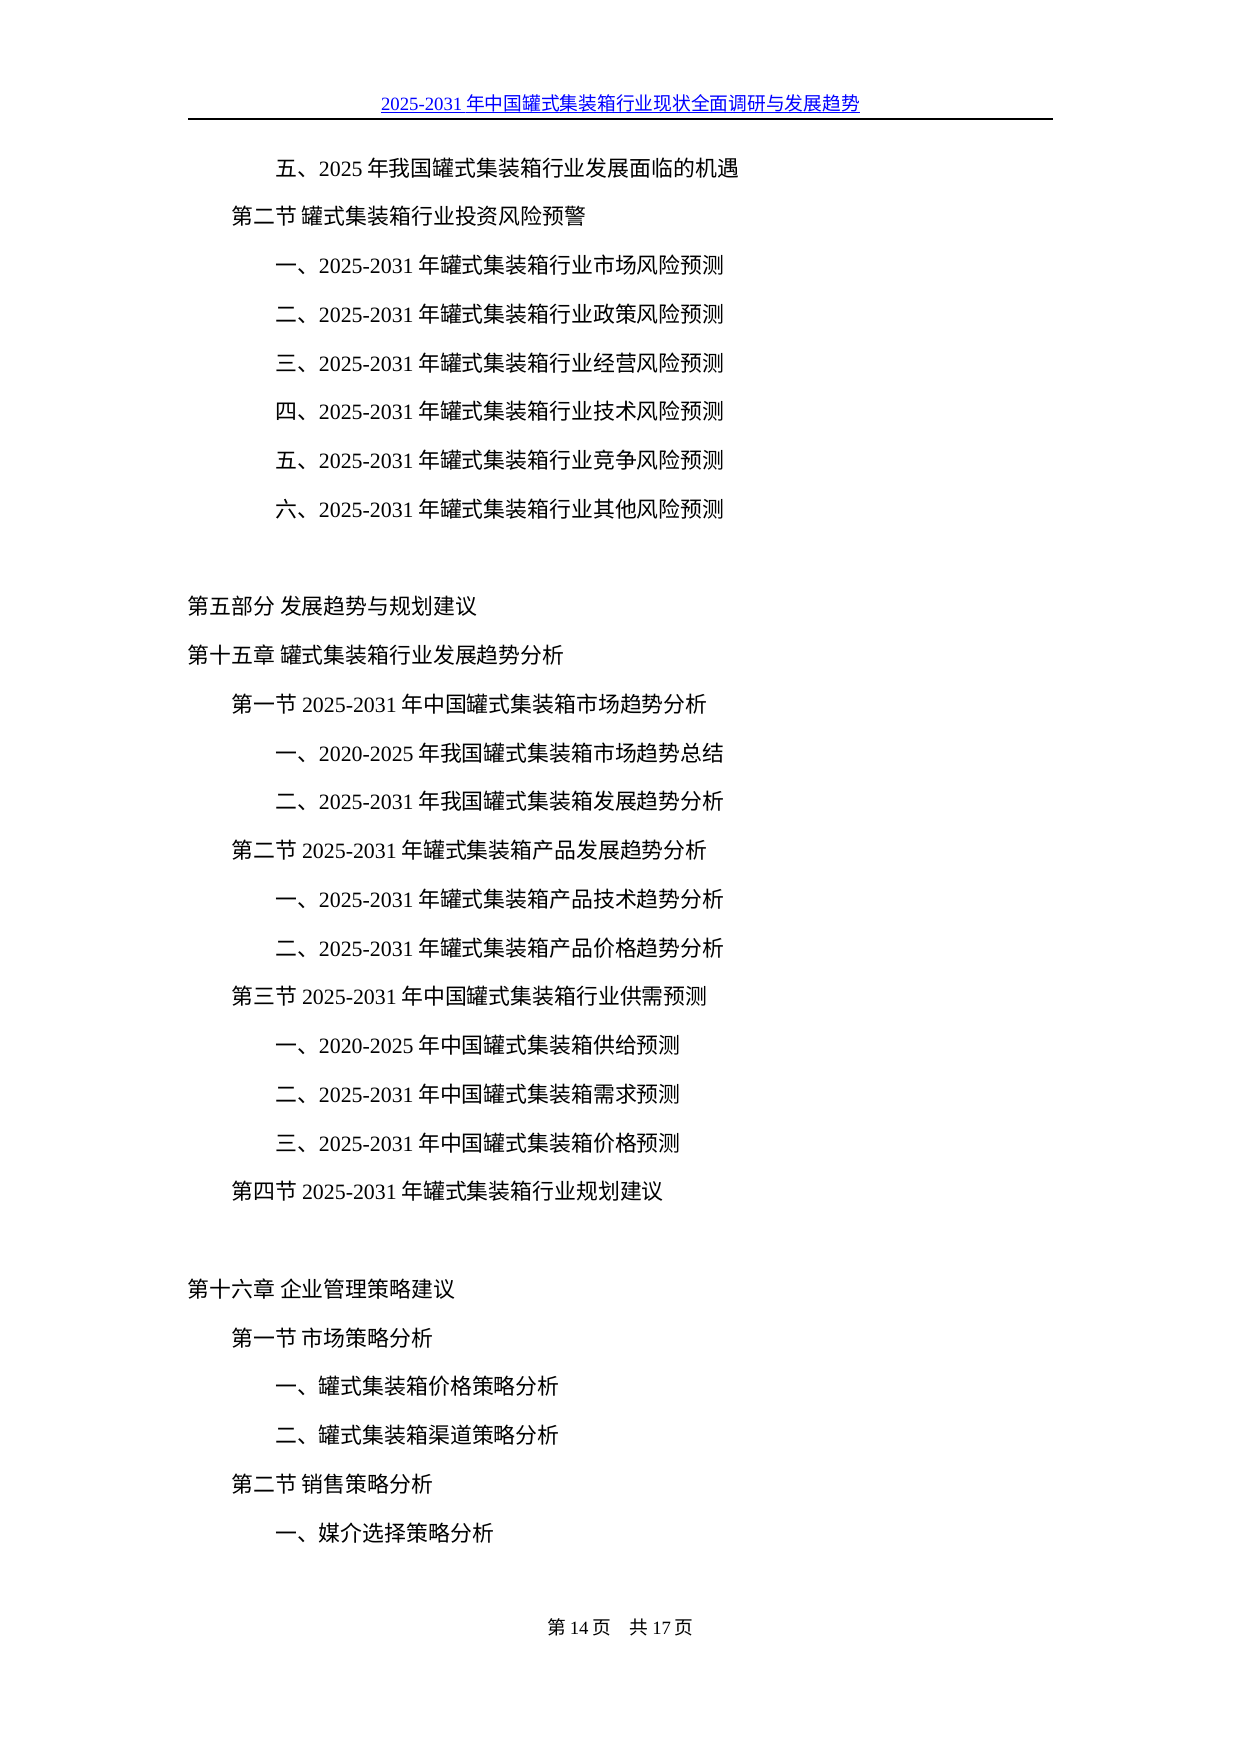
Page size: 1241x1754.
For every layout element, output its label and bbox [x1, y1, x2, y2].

text [187, 150, 1053, 1548]
